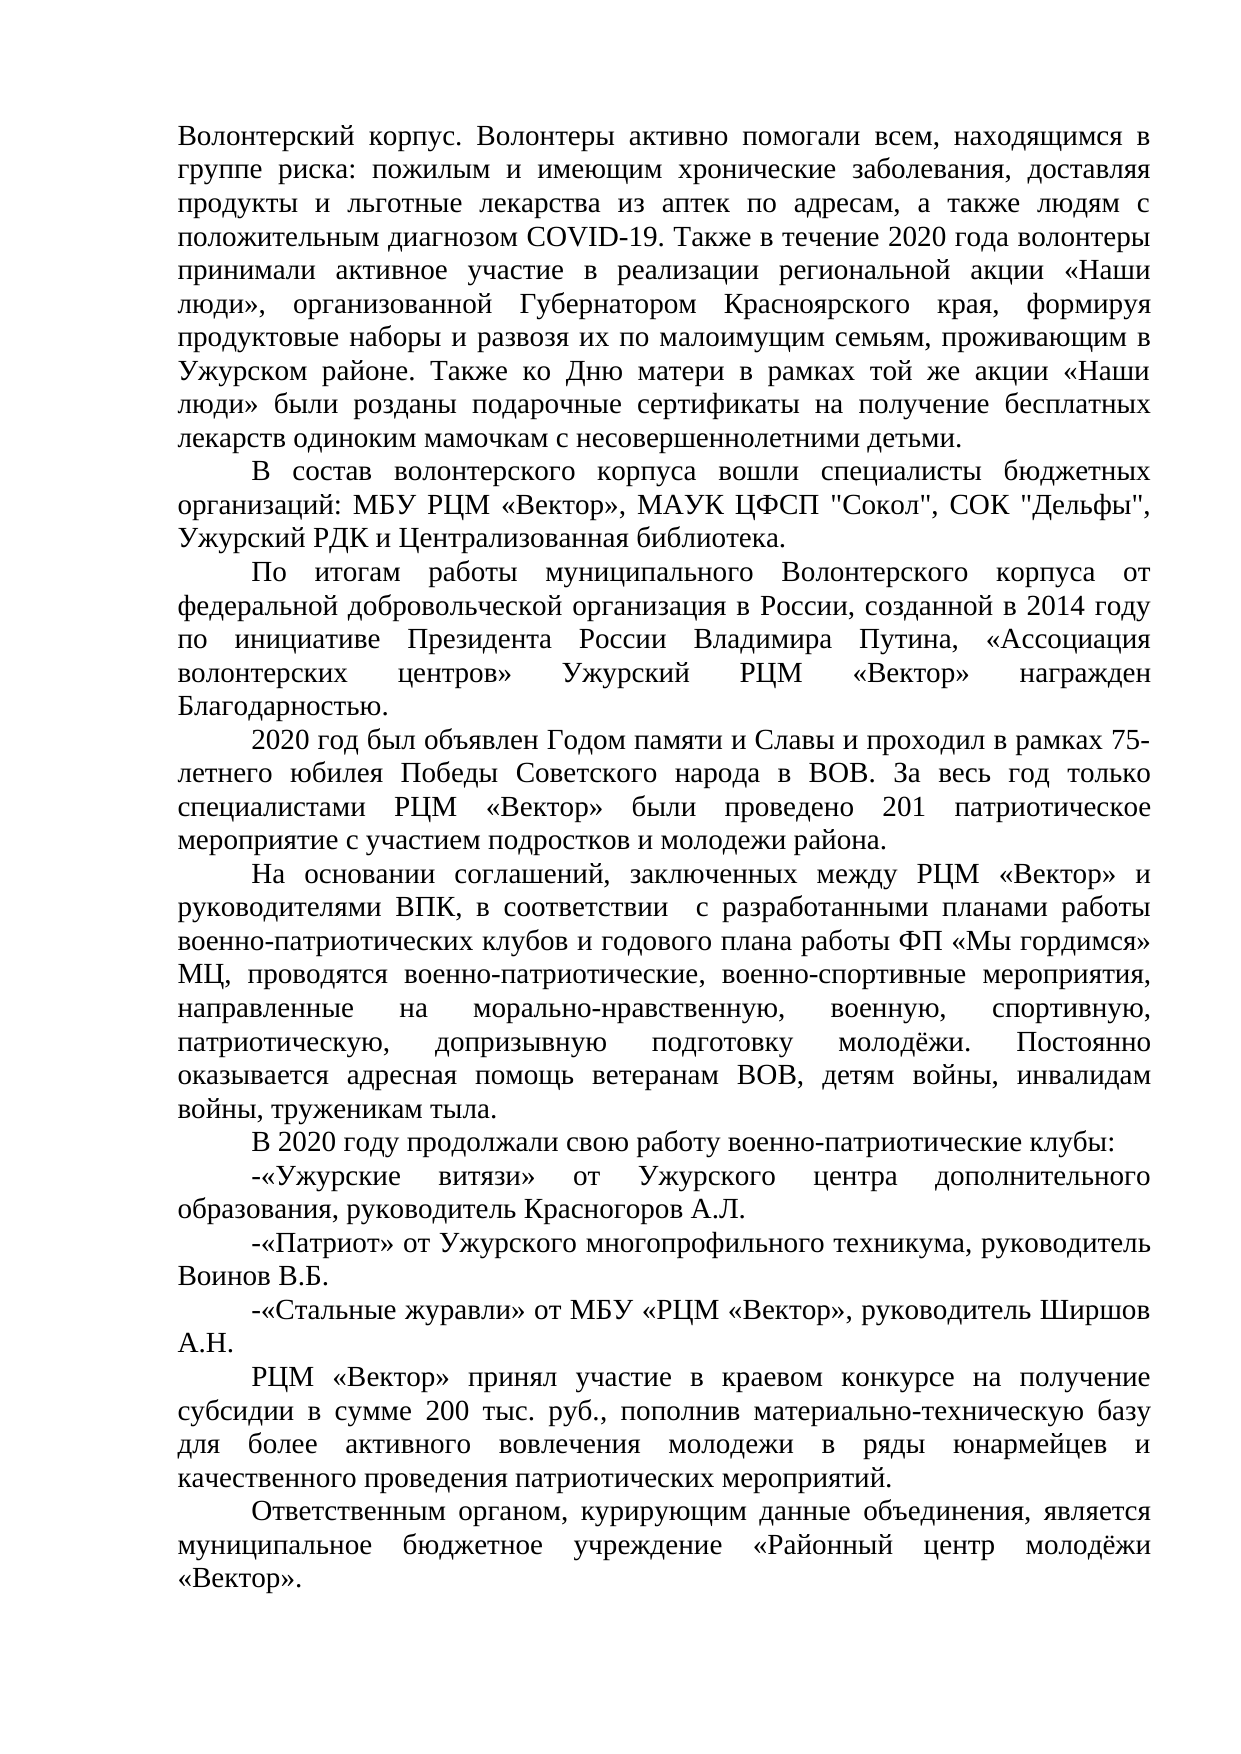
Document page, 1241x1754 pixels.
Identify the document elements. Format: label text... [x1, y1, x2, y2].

text -«Патриот» от Ужурского многопрофильного техникума, руководитель Воинов В.Б. [177, 1225, 1152, 1292]
text Ответственным органом, курирующим данные объединения, является муниципальное бюджетное учреждение «Районный центр молодёжи «Вектор». [177, 1493, 1152, 1594]
text -«Ужурские витязи» от Ужурского центра дополнительного образования, руководитель Красногоров А.Л. [177, 1158, 1152, 1225]
text По итогам работы муниципального Волонтерского корпуса от федеральной добровольческой организация в России, созданной в 2014 году по инициативе Президента России Владимира Путина, «Ассоциация волонтерских центров» Ужурский РЦМ «Вектор» награжден Благодарностью. [177, 554, 1152, 722]
text В состав волонтерского корпуса вошли специалисты бюджетных организаций: МБУ РЦМ «Вектор», МАУК ЦФСП "Сокол", СОК "Дельфы", Ужурский РДК и Централизованная библиотека. [177, 453, 1152, 554]
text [177, 118, 1152, 453]
text На основании соглашений, заключенных между РЦМ «Вектор» и руководителями ВПК, в соответствии с разработанными планами работы военно-патриотических клубов и годового плана работы ФП «Мы гордимся» МЦ, проводятся военно-патриотические, военно-спортивные мероприятия, направленные на морально-нравственную, военную, спортивную, патриотическую, допризывную подготовку молодёжи. Постоянно оказывается адресная помощь ветеранам ВОВ, детям войны, инвалидам войны, труженикам тыла. [177, 856, 1152, 1124]
text В 2020 году продолжали свою работу военно-патриотические клубы: [177, 1124, 1152, 1158]
text 2020 год был объявлен Годом памяти и Славы и проходил в рамках 75-летнего юбилея Победы Советского народа в ВОВ. За весь год только специалистами РЦМ «Вектор» были проведено 201 патриотическое мероприятие с участием подростков и молодежи района. [177, 722, 1152, 856]
text -«Стальные журавли» от МБУ «РЦМ «Вектор», руководитель Ширшов А.Н. [177, 1292, 1152, 1359]
text РЦМ «Вектор» принял участие в краевом конкурсе на получение субсидии в сумме 200 тыс. руб., пополнив материально-техническую базу для более активного вовлечения молодежи в ряды юнармейцев и качественного проведения патриотических мероприятий. [177, 1359, 1152, 1493]
